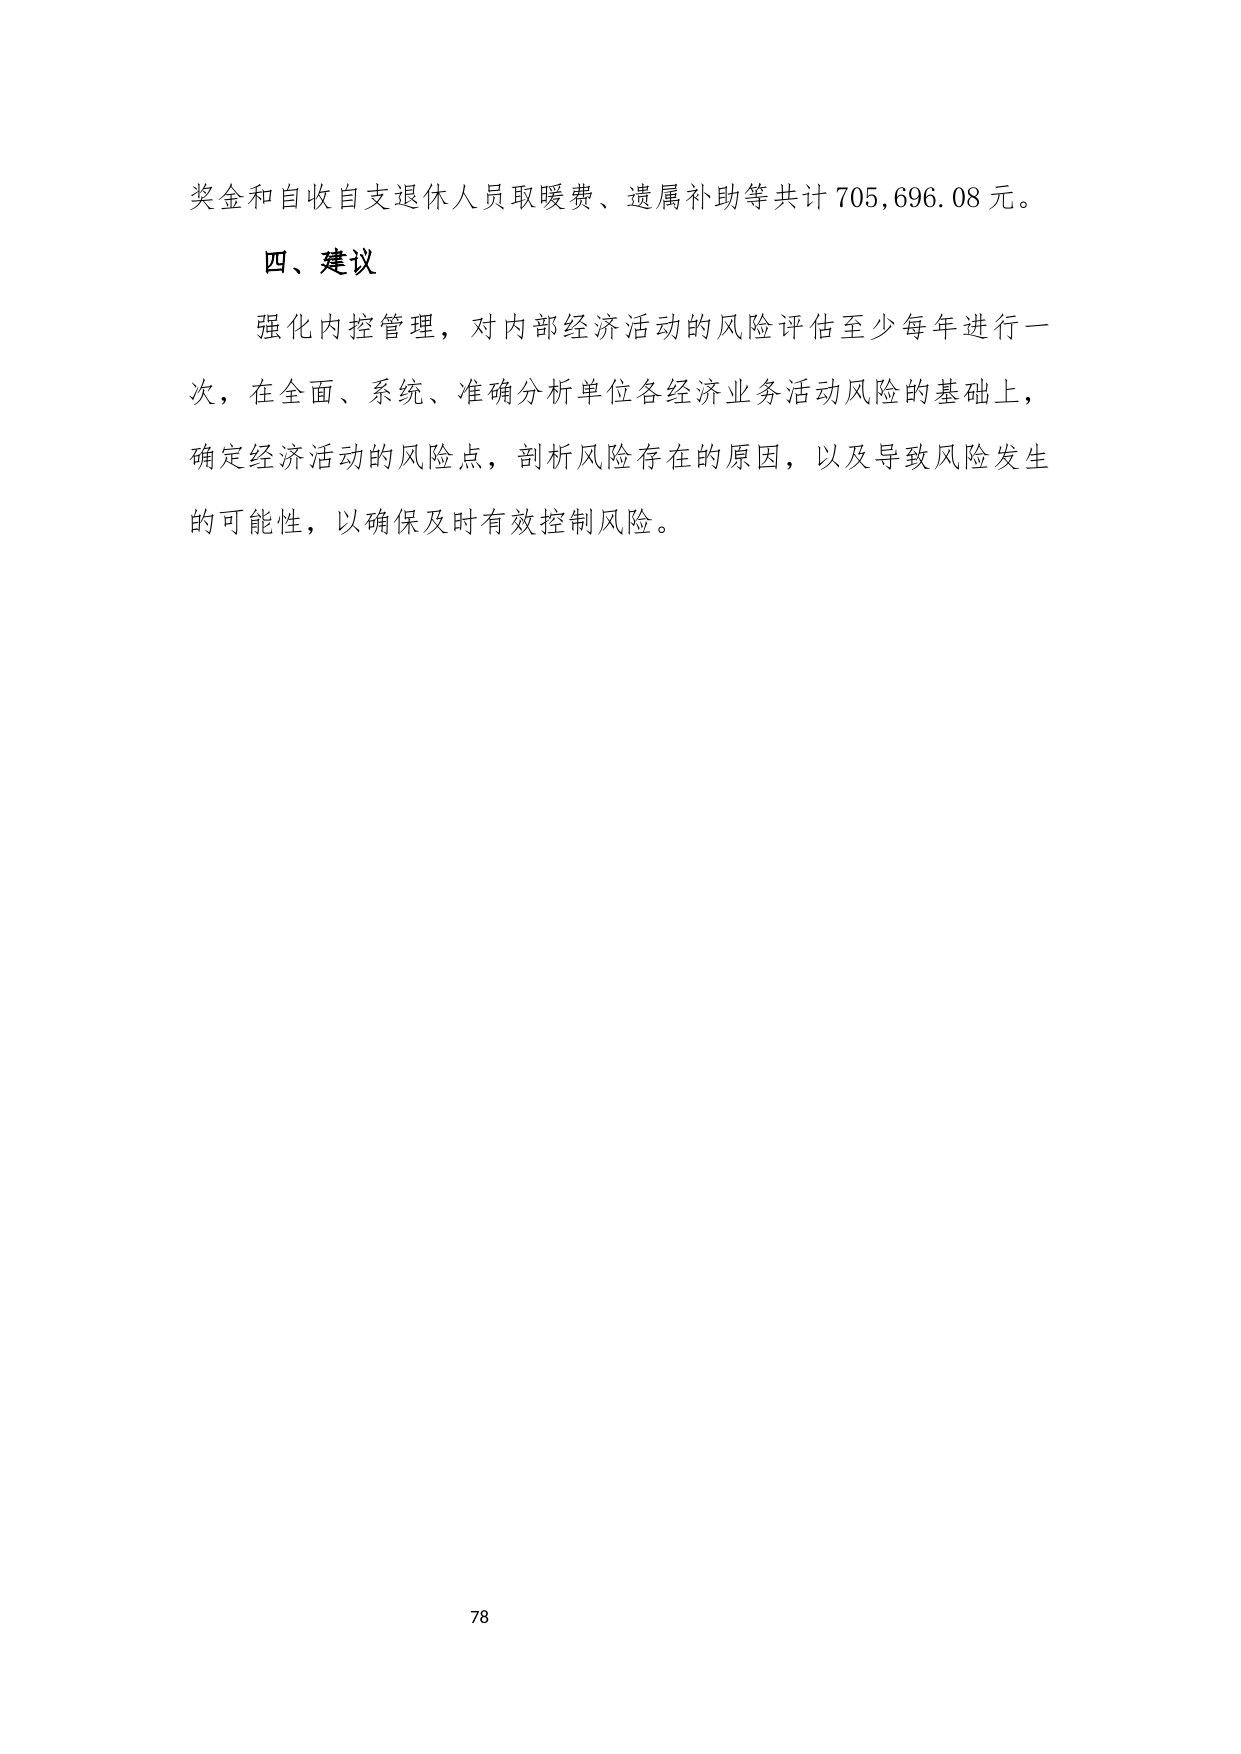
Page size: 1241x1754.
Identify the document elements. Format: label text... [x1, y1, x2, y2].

text 强化内控管理，对内部经济活动的风险评估至少每年进行一次，在全面、系统、准确分析单位各经济业务活动风险的基础上，确定经济活动的风险点，剖析风险存在的原因，以及导致风险发生的可能性，以确保及时有效控制风险。 [187, 292, 1053, 552]
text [187, 162, 1053, 227]
text 四、建议 [187, 227, 1053, 292]
